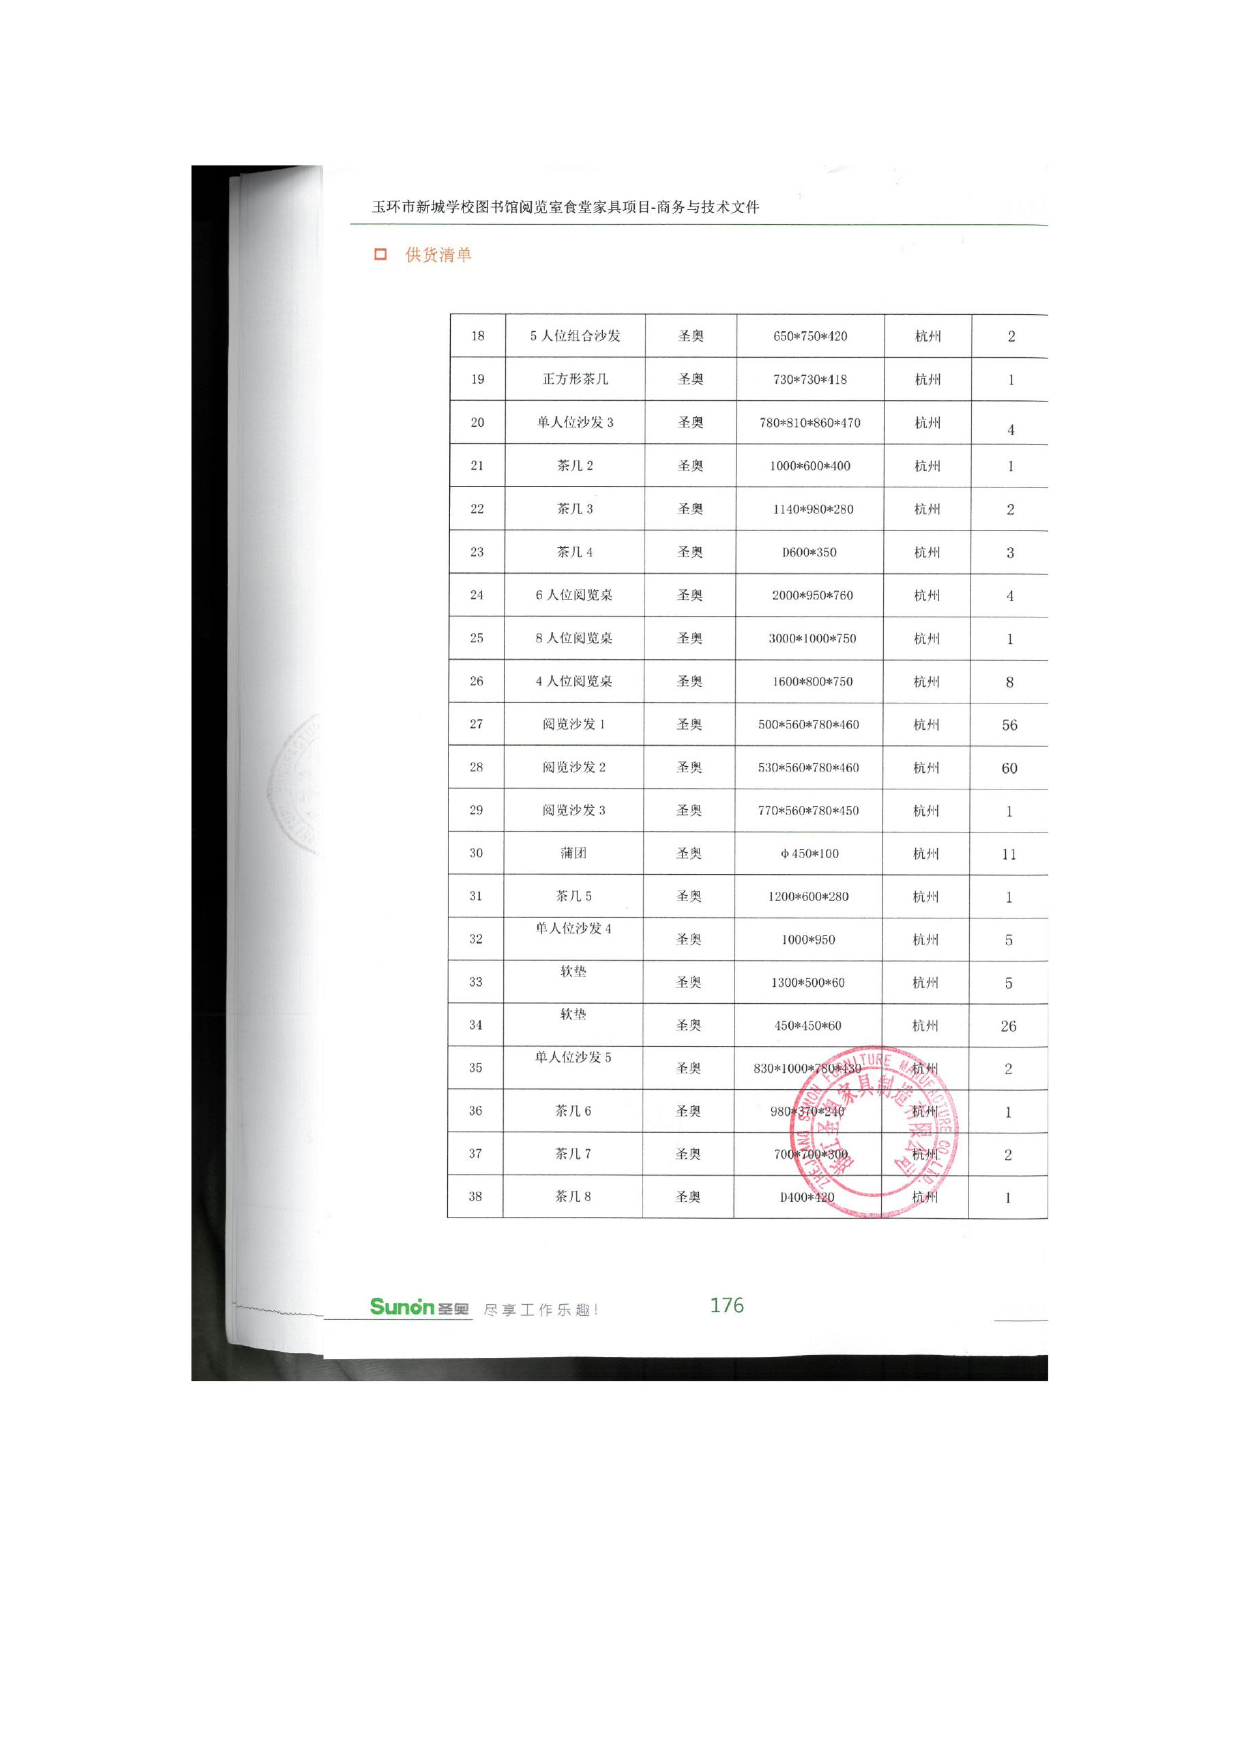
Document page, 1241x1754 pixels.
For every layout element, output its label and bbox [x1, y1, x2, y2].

picture [187, 162, 1052, 1385]
